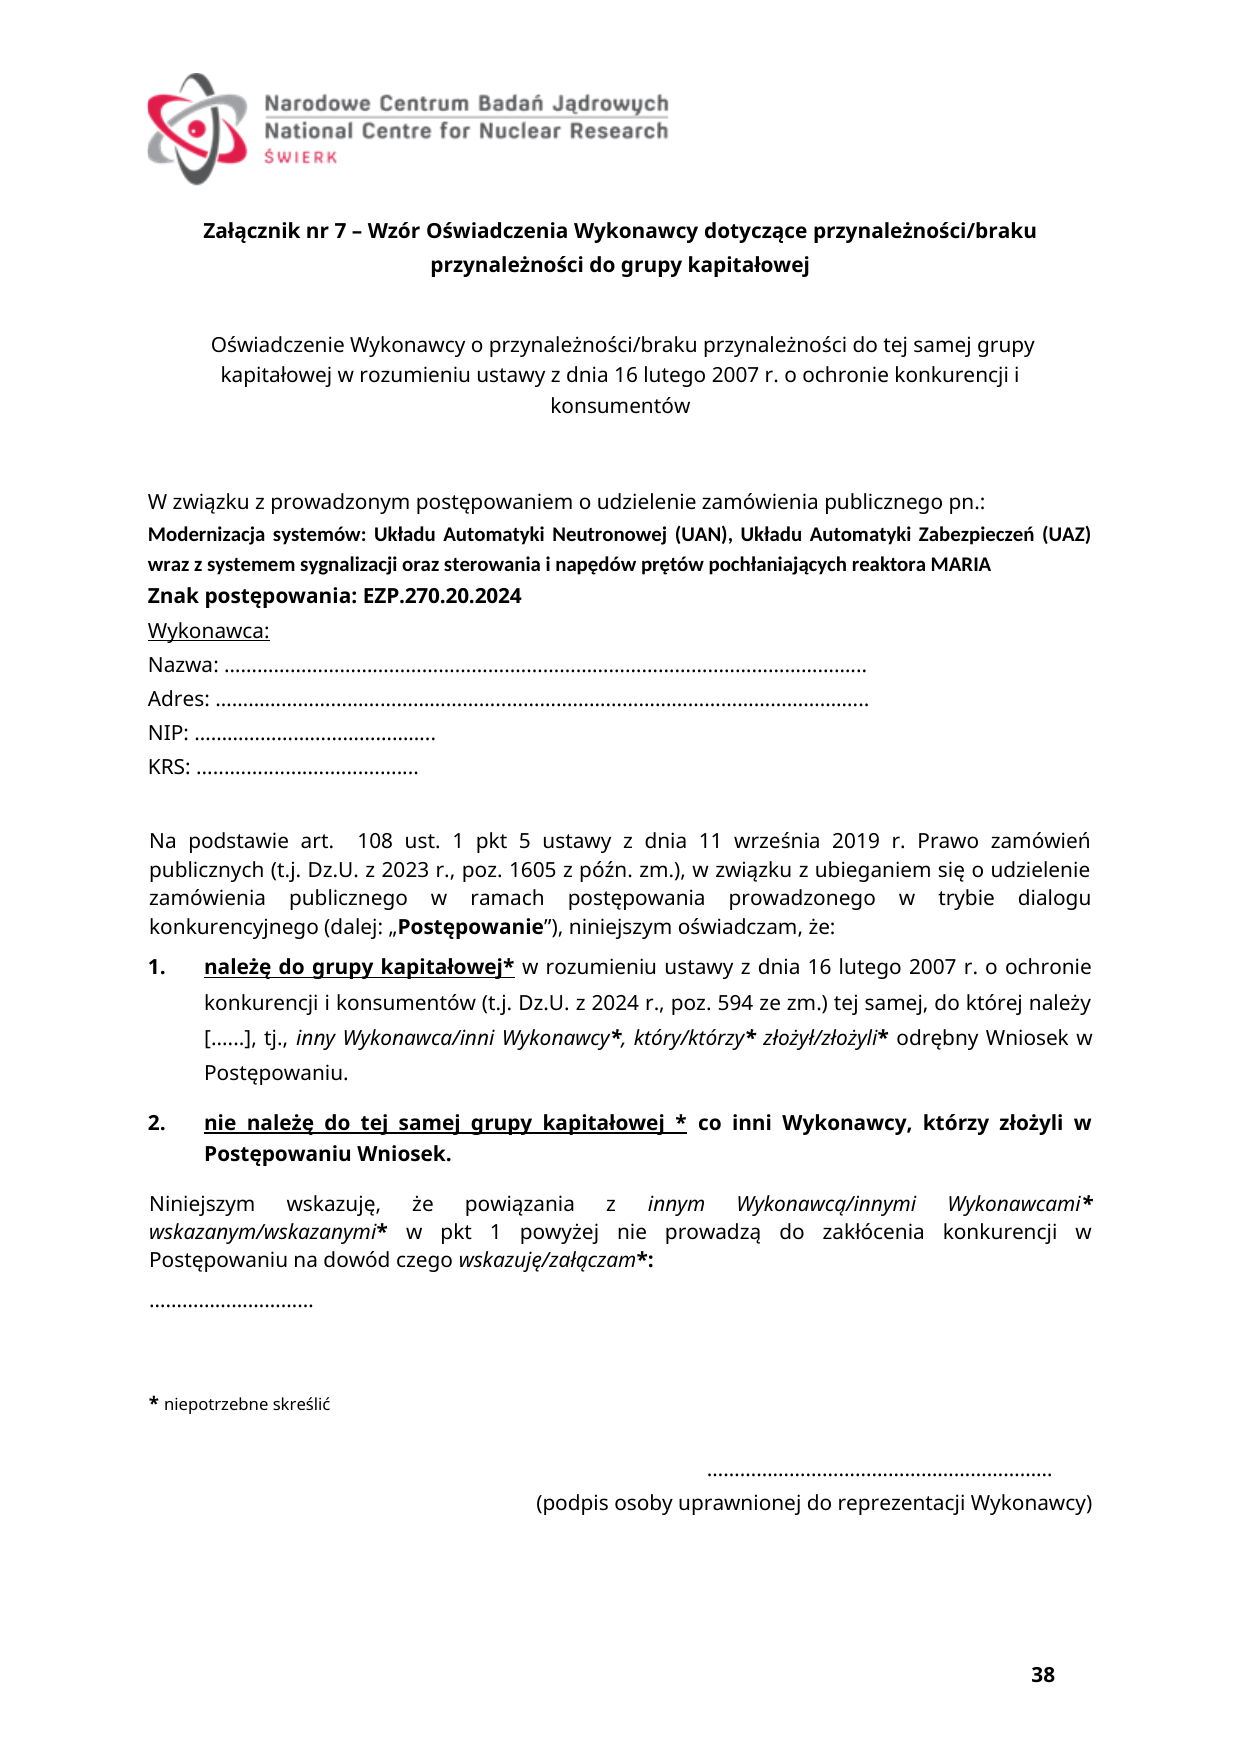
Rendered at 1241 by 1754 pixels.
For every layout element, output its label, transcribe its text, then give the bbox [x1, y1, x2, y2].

text ……………………………………………………… [149, 1454, 1053, 1483]
text * niepotrzebne skreślić [149, 1390, 1053, 1416]
text NIP: …………………………………….. [148, 718, 1092, 746]
text Załącznik nr 7 – Wzór Oświadczenia Wykonawcy dotyczące przynależności/braku [148, 216, 1092, 244]
text Modernizacja systemów: Układu Automatyki Neutronowej (UAN), Układu Automatyki Zabezpieczeń (UAZ) wraz z systemem sygnalizacji oraz sterowania i napędów prętów pochłaniających reaktora MARIA [148, 521, 1092, 577]
list nie należę do tej samej grupy kapitałowej * co inni Wykonawcy, którzy złożyli w Postępowaniu Wniosek. [148, 1108, 1092, 1168]
text Na podstawie art. 108 ust. 1 pkt 5 ustawy z dnia 11 września 2019 r. Prawo zamówień publicznych (t.j. Dz.U. z 2023 r., poz. 1605 z późn. zm.), w związku z ubieganiem się o udzielenie zamówienia publicznego w ramach postępowania prowadzonego w trybie dialogu konkurencyjnego (dalej: „Postępowanie”), niniejszym oświadczam, że: [149, 827, 1092, 940]
picture [147, 73, 670, 187]
text przynależności do grupy kapitałowej [148, 250, 1092, 278]
text Adres: …………………………………………….....……………………………………………………... [148, 684, 1092, 712]
list należę do grupy kapitałowej* w rozumieniu ustawy z dnia 16 lutego 2007 r. o ochronie konkurencji i konsumentów (t.j. Dz.U. z 2024 r., poz. 594 ze zm.) tej samej, do której należy [......], tj., inny Wykonawca/inni Wykonawcy*, który/którzy* złożył/złożyli* odrębny Wniosek w Postępowaniu. [148, 952, 1092, 1086]
text KRS: ........................................ [148, 752, 1087, 780]
text Wykonawca: [148, 616, 1092, 644]
text ………………………… [149, 1285, 1092, 1314]
text Nazwa: …………………………………………….………………………………..……………………... [148, 650, 1092, 678]
text Oświadczenie Wykonawcy o przynależności/braku przynależności do tej samej grupy kapitałowej w rozumieniu ustawy z dnia 16 lutego 2007 r. o ochronie konkurencji i konsumentów [148, 330, 1092, 420]
text Niniejszym wskazuję, że powiązania z innym Wykonawcą/innymi Wykonawcami* wskazanym/wskazanymi* w pkt 1 powyżej nie prowadzą do zakłócenia konkurencji w Postępowaniu na dowód czego wskazuję/załączam*: [149, 1189, 1092, 1274]
text W związku z prowadzonym postępowaniem o udzielenie zamówienia publicznego pn.: [148, 487, 1087, 515]
text Znak postępowania: EZP.270.20.2024 [148, 582, 1087, 610]
text (podpis osoby uprawnionej do reprezentacji Wykonawcy) [148, 1488, 1092, 1516]
